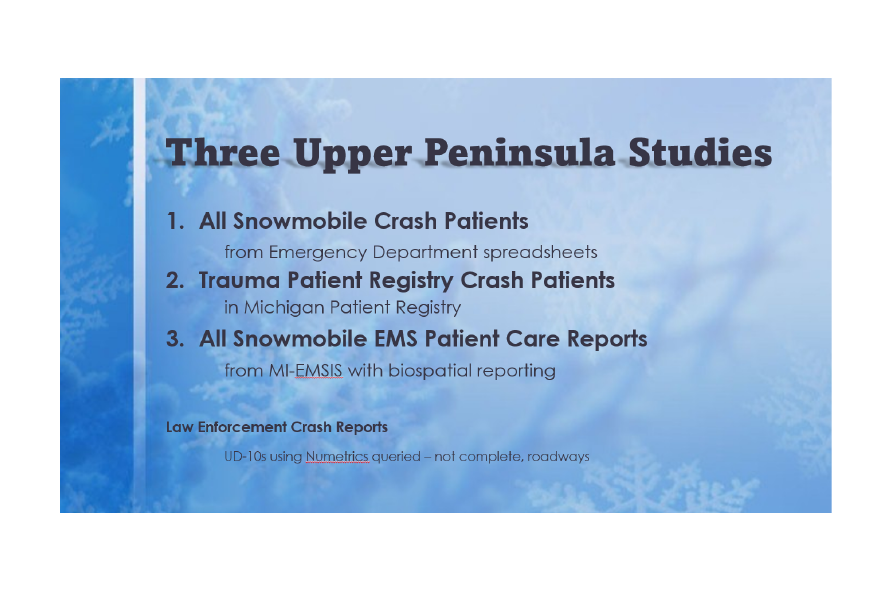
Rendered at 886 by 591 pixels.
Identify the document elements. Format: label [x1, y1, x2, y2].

picture [60, 78, 832, 513]
